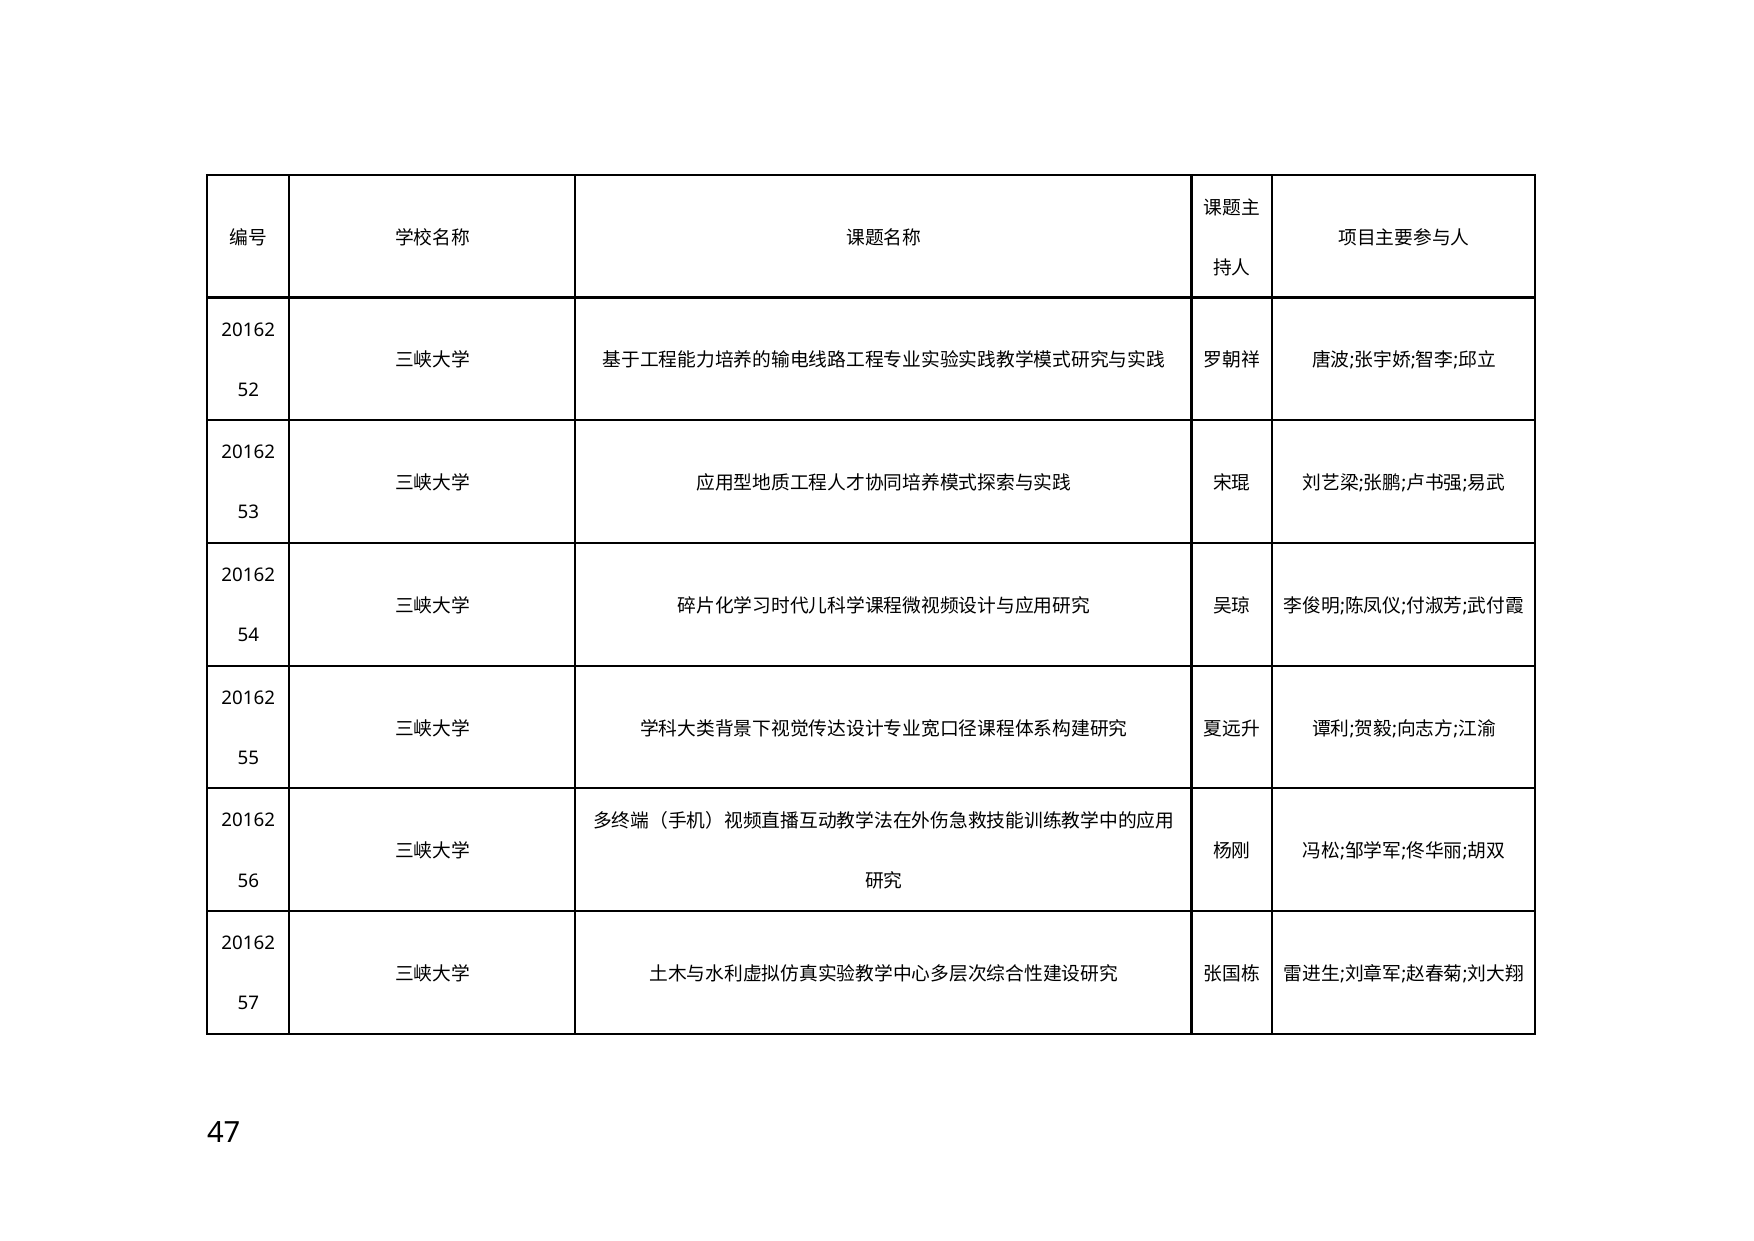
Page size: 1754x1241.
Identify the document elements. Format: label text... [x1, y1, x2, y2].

table_header 编号 [208, 176, 288, 296]
table_cell 2016255 [208, 667, 288, 787]
table_cell 2016256 [208, 789, 288, 910]
table_cell 夏远升 [1193, 667, 1271, 787]
table_cell 杨刚 [1193, 789, 1271, 910]
table_cell 2016253 [208, 421, 288, 542]
table_cell 雷进生;刘章军;赵春菊;刘大翔 [1273, 912, 1534, 1033]
table_cell 罗朝祥 [1193, 299, 1271, 419]
table_cell 应用型地质工程人才协同培养模式探索与实践 [576, 421, 1190, 542]
table_cell 吴琼 [1193, 544, 1271, 664]
table_cell 土木与水利虚拟仿真实验教学中心多层次综合性建设研究 [576, 912, 1190, 1033]
table_cell 唐波;张宇娇;智李;邱立 [1273, 299, 1534, 419]
table_cell 三峡大学 [290, 421, 574, 542]
table_cell 2016252 [208, 299, 288, 419]
table_cell 碎片化学习时代儿科学课程微视频设计与应用研究 [576, 544, 1190, 664]
table_cell 冯松;邹学军;佟华丽;胡双 [1273, 789, 1534, 910]
table_cell 三峡大学 [290, 544, 574, 664]
table_cell 宋琨 [1193, 421, 1271, 542]
table_cell 三峡大学 [290, 789, 574, 910]
table_cell 李俊明;陈凤仪;付淑芳;武付霞 [1273, 544, 1534, 664]
table_cell 2016254 [208, 544, 288, 664]
table_cell 基于工程能力培养的输电线路工程专业实验实践教学模式研究与实践 [576, 299, 1190, 419]
table_cell 三峡大学 [290, 667, 574, 787]
table_cell 谭利;贺毅;向志方;江渝 [1273, 667, 1534, 787]
table_cell 张国栋 [1193, 912, 1271, 1033]
table_cell 多终端（手机）视频直播互动教学法在外伤急救技能训练教学中的应用研究 [576, 789, 1190, 910]
table_cell 2016257 [208, 912, 288, 1033]
table_cell 三峡大学 [290, 912, 574, 1033]
table_header 项目主要参与人 [1273, 176, 1534, 296]
table_header 课题主持人 [1193, 176, 1271, 296]
table_cell 学科大类背景下视觉传达设计专业宽口径课程体系构建研究 [576, 667, 1190, 787]
table_header 学校名称 [290, 176, 574, 296]
table_cell 三峡大学 [290, 299, 574, 419]
table_cell 刘艺梁;张鹏;卢书强;易武 [1273, 421, 1534, 542]
table_header 课题名称 [576, 176, 1190, 296]
